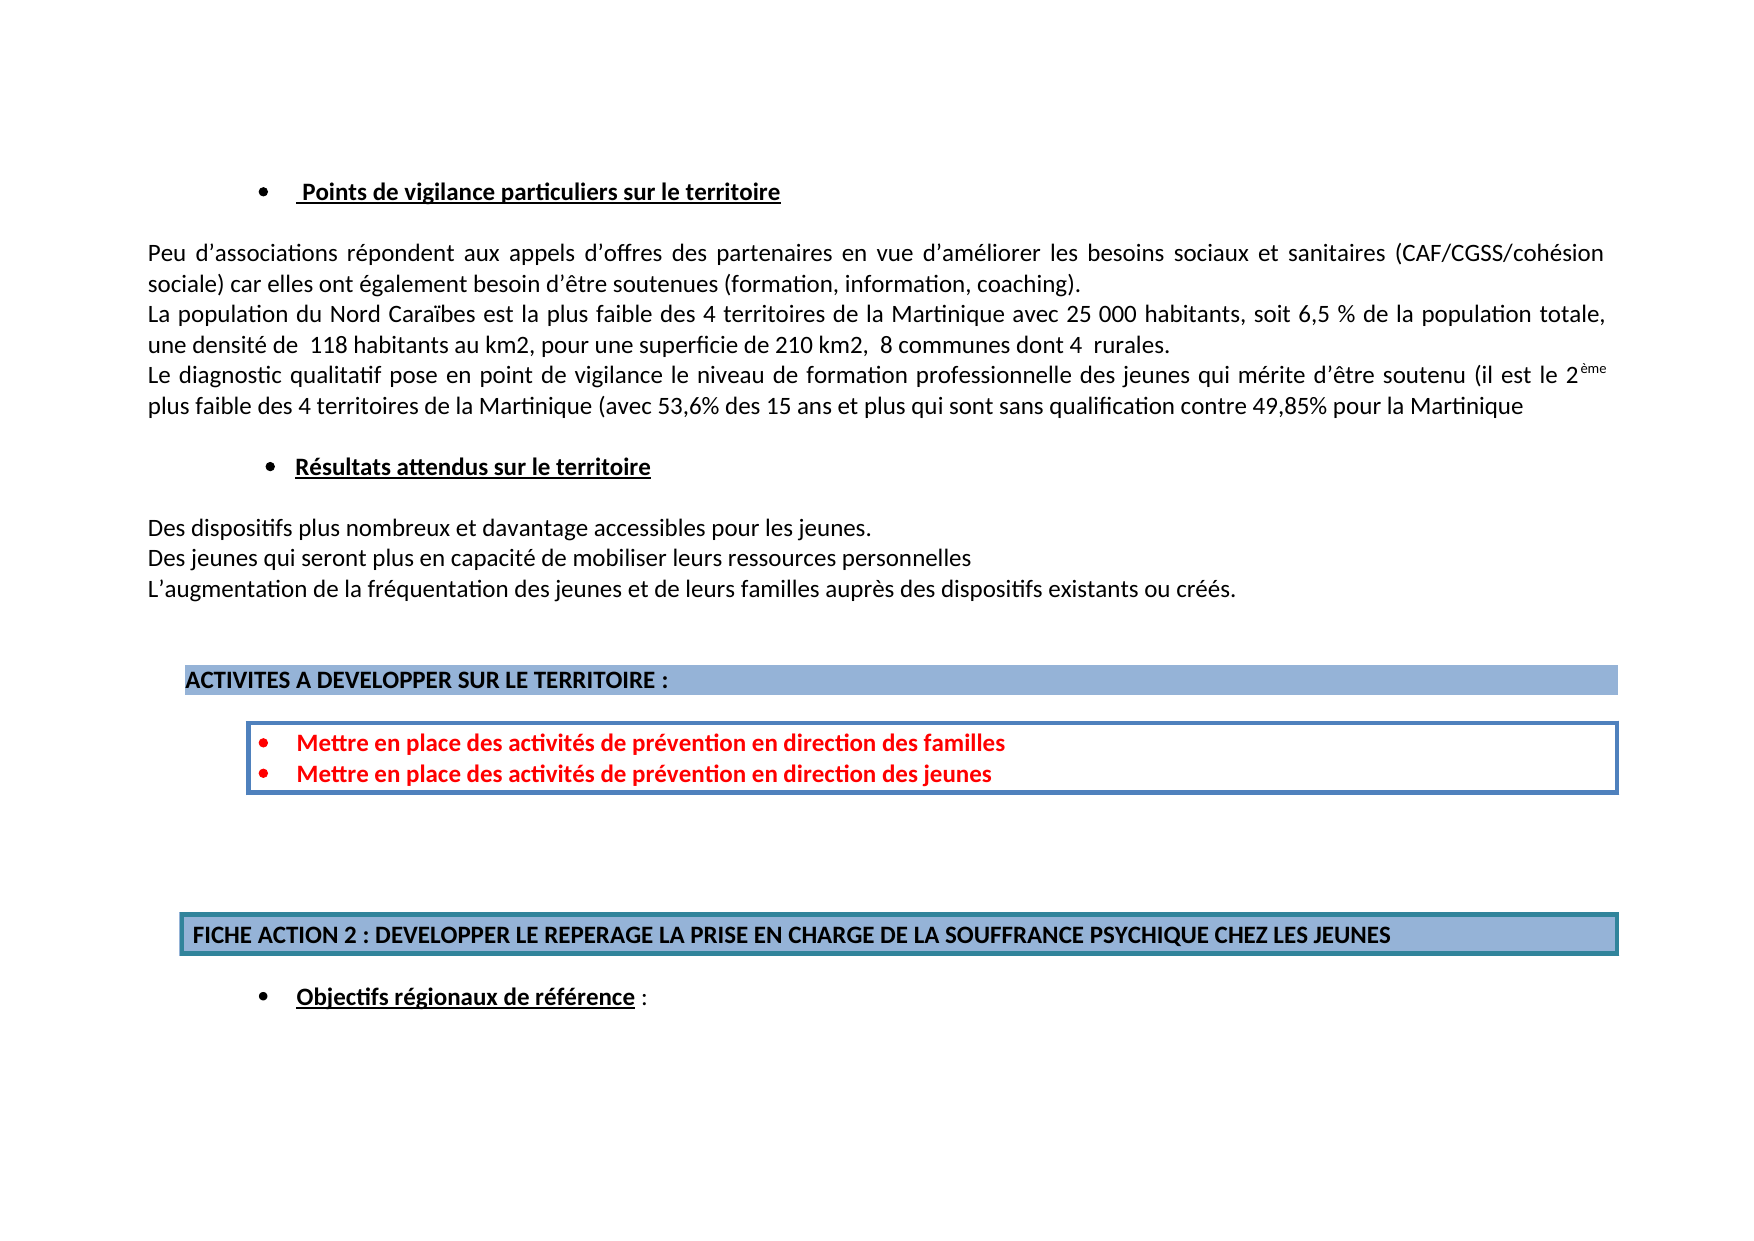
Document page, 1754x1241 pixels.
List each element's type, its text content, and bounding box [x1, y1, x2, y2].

list Résultats attendus sur le territoire [148, 451, 1606, 482]
text FICHE ACTION 2 : DEVELOPPER LE REPERAGE LA PRISE EN CHARGE DE LA SOUFFRANCE PSYCHIQUE CHEZ LES JEUNES [184, 917, 1615, 951]
list L’augmentation de la fréquentation des jeunes et de leurs familles auprès des dispositifs existants ou créés. [148, 573, 1606, 604]
list Mettre en place des activités de prévention en direction des jeunes [251, 751, 1615, 790]
text ACTIVITES A DEVELOPPER SUR LE TERRITOIRE : [185, 665, 1618, 695]
list Des jeunes qui seront plus en capacité de mobiliser leurs ressources personnelles [148, 543, 1606, 573]
list Peu d’associations répondent aux appels d’offres des partenaires en vue d’améliorer les besoins sociaux et sanitaires (CAF/CGSS/cohésion sociale) car elles ont également besoin d’être soutenues (formation, information, coaching). [148, 237, 1606, 298]
list Le diagnostic qualitatif pose en point de vigilance le niveau de formation professionnelle des jeunes qui mérite d’être soutenu (il est le 2ème plus faible des 4 territoires de la Martinique (avec 53,6% des 15 ans et plus qui sont sans qualification contre 49,85% pour la Martinique [148, 359, 1606, 421]
list Des dispositifs plus nombreux et davantage accessibles pour les jeunes. [148, 512, 1606, 543]
list Points de vigilance particuliers sur le territoire [259, 176, 1606, 207]
list Mettre en place des activités de prévention en direction des familles [251, 725, 1615, 751]
list Objectifs régionaux de référence : [259, 981, 1606, 1012]
list La population du Nord Caraïbes est la plus faible des 4 territoires de la Martinique avec 25 000 habitants, soit 6,5 % de la population totale, une densité de 118 habitants au km2, pour une superficie de 210 km2, 8 communes dont 4 rurales. [148, 298, 1606, 359]
